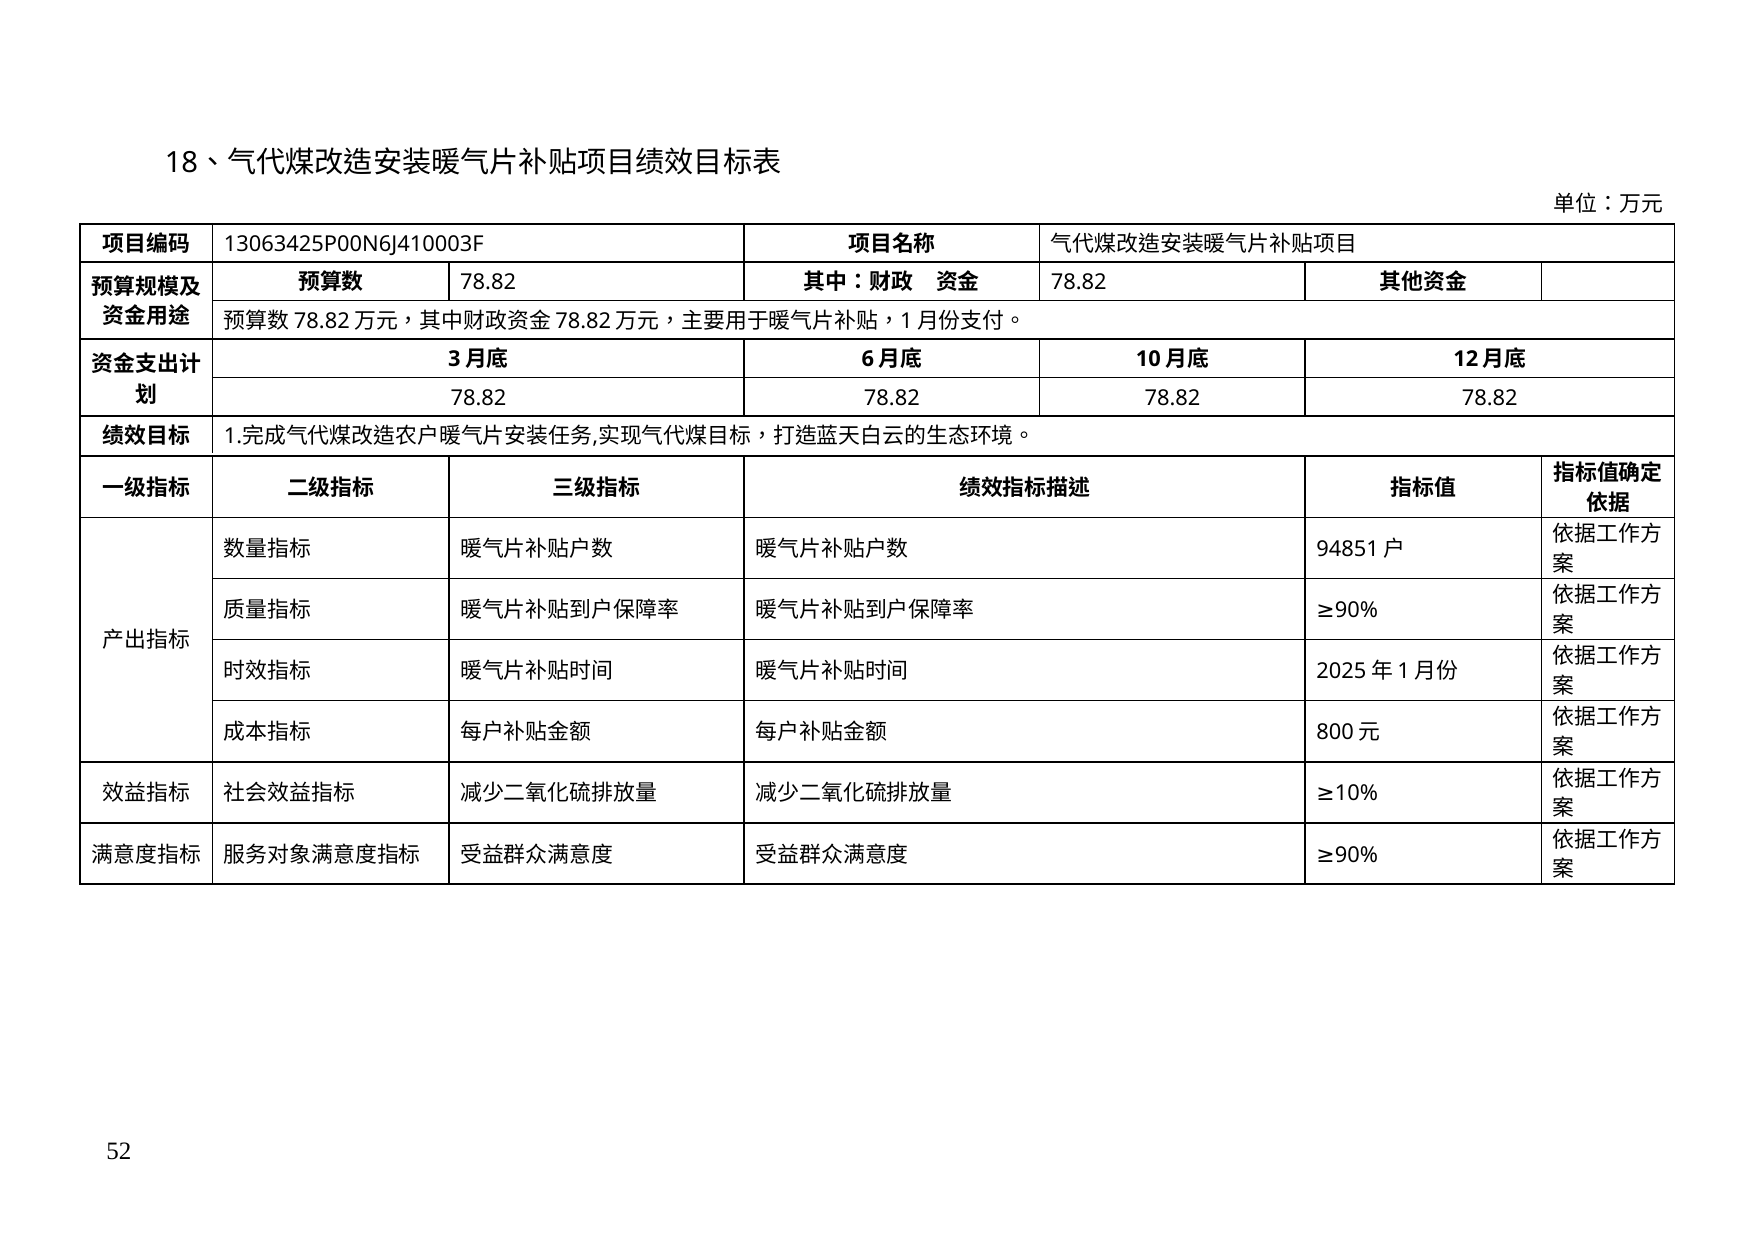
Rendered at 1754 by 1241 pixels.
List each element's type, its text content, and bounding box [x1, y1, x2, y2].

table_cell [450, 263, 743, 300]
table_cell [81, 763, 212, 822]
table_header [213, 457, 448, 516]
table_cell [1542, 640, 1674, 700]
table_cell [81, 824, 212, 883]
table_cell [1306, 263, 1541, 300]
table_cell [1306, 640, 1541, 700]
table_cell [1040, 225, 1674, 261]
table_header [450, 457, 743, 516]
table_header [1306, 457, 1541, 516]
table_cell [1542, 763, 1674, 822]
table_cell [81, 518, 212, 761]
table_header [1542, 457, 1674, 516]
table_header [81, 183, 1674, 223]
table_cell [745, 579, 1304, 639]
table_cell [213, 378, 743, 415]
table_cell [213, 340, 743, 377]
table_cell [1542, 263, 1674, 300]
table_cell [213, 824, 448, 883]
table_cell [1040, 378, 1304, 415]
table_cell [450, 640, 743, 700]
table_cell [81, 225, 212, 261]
text 18、气代煤改造安装暖气片补贴项目绩效目标表 [106, 142, 1648, 181]
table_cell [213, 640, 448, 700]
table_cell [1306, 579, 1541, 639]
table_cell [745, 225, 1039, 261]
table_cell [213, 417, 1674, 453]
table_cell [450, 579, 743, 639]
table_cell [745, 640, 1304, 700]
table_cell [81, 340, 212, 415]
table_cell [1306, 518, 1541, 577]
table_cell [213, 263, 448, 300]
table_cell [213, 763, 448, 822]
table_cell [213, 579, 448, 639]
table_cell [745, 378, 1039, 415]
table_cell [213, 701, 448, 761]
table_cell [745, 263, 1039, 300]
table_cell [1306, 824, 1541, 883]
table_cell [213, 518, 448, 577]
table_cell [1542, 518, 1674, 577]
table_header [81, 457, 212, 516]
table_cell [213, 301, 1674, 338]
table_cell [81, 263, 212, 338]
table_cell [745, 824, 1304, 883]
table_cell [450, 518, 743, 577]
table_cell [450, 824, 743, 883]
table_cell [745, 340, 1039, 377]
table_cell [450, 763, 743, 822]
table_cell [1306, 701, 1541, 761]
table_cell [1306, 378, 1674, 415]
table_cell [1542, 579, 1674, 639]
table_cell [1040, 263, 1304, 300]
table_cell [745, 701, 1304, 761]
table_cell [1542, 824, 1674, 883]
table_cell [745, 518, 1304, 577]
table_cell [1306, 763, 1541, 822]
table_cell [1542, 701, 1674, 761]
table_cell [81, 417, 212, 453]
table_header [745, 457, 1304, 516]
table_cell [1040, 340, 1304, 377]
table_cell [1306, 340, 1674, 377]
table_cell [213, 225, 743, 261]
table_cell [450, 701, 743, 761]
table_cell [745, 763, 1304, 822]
